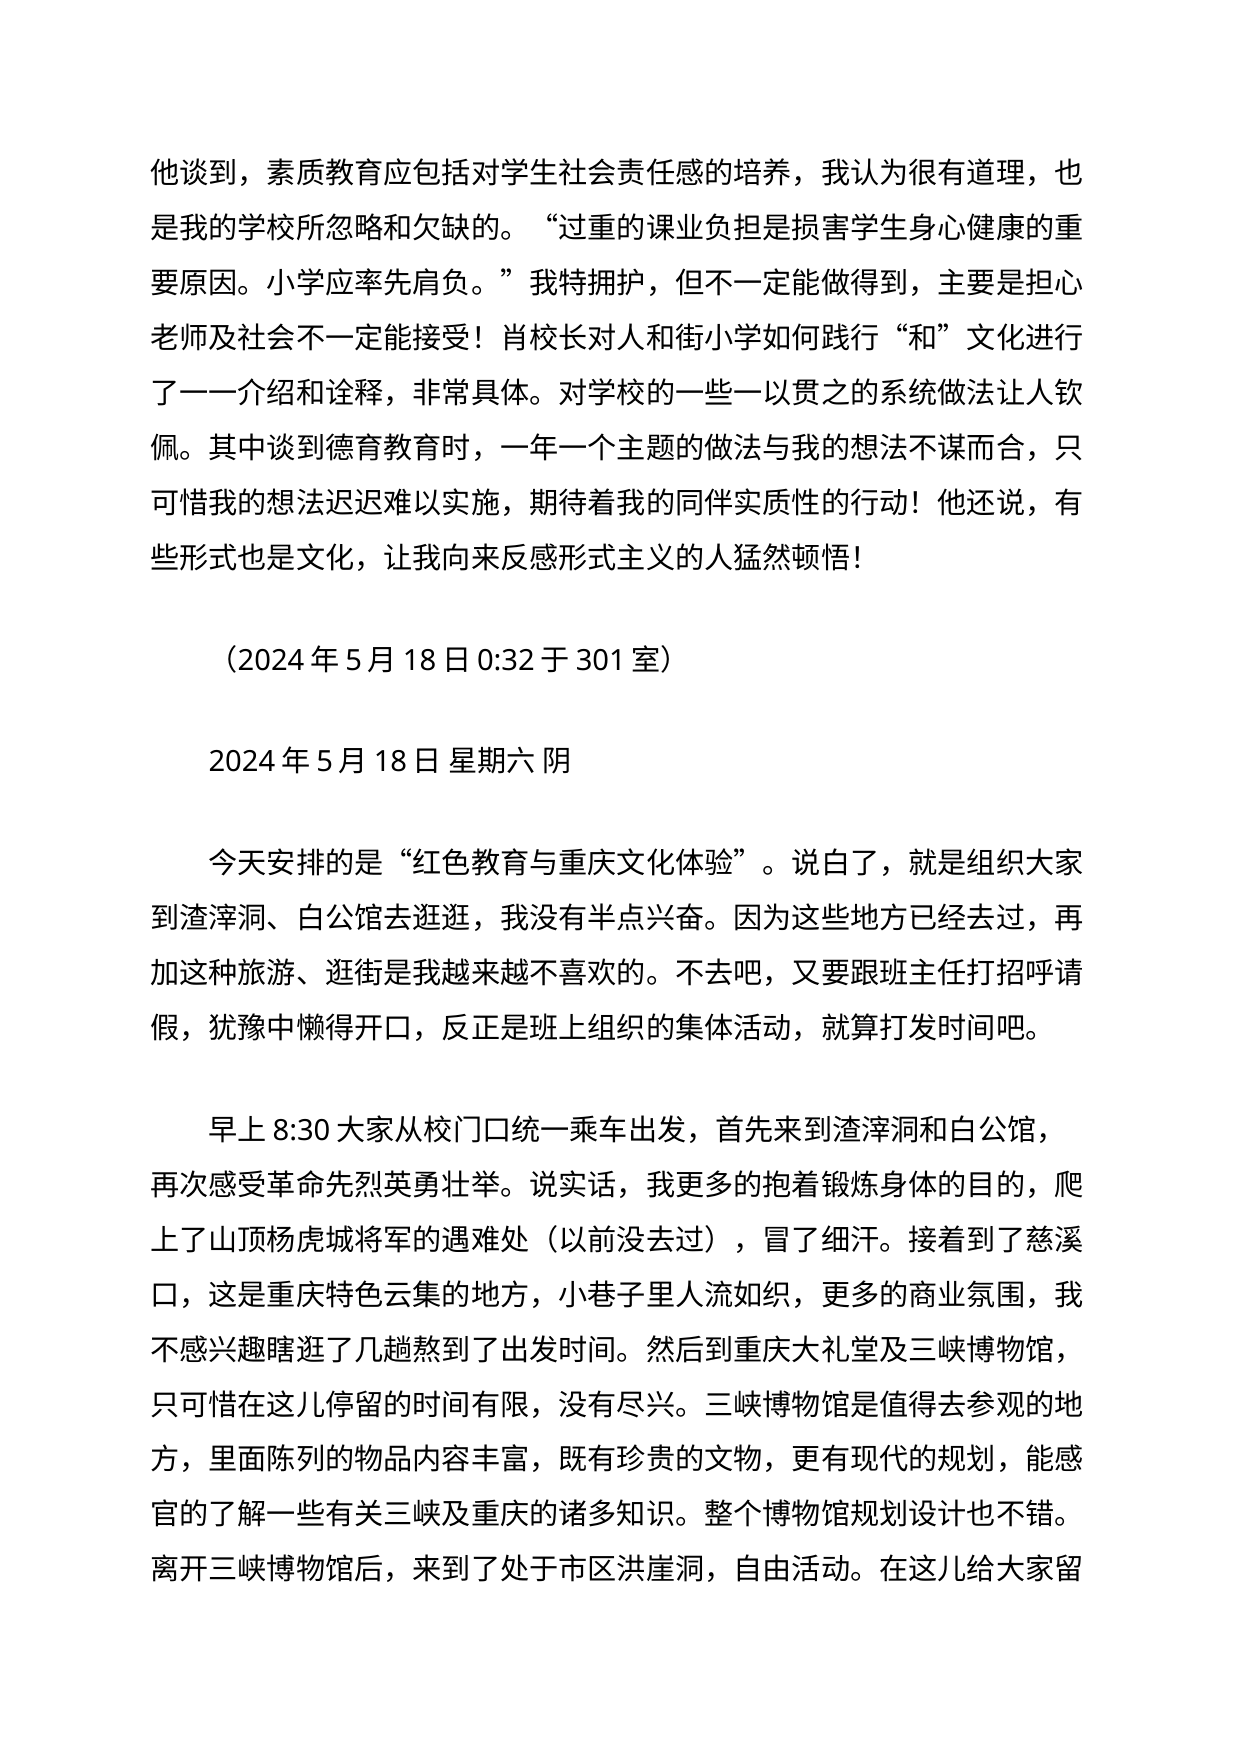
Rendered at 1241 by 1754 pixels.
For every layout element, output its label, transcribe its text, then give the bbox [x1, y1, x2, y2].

text 今天安排的是“红色教育与重庆文化体验”。说白了，就是组织大家到渣滓洞、白公馆去逛逛，我没有半点兴奋。因为这些地方已经去过，再加这种旅游、逛街是我越来越不喜欢的。不去吧，又要跟班主任打招呼请假，犹豫中懒得开口，反正是班上组织的集体活动，就算打发时间吧。 [150, 840, 1090, 1047]
text 2024年5月18日 星期六 阴 [150, 738, 1090, 780]
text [150, 150, 1090, 577]
text （2024年5月18日0:32于301室） [150, 636, 1090, 678]
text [150, 1106, 1090, 1588]
